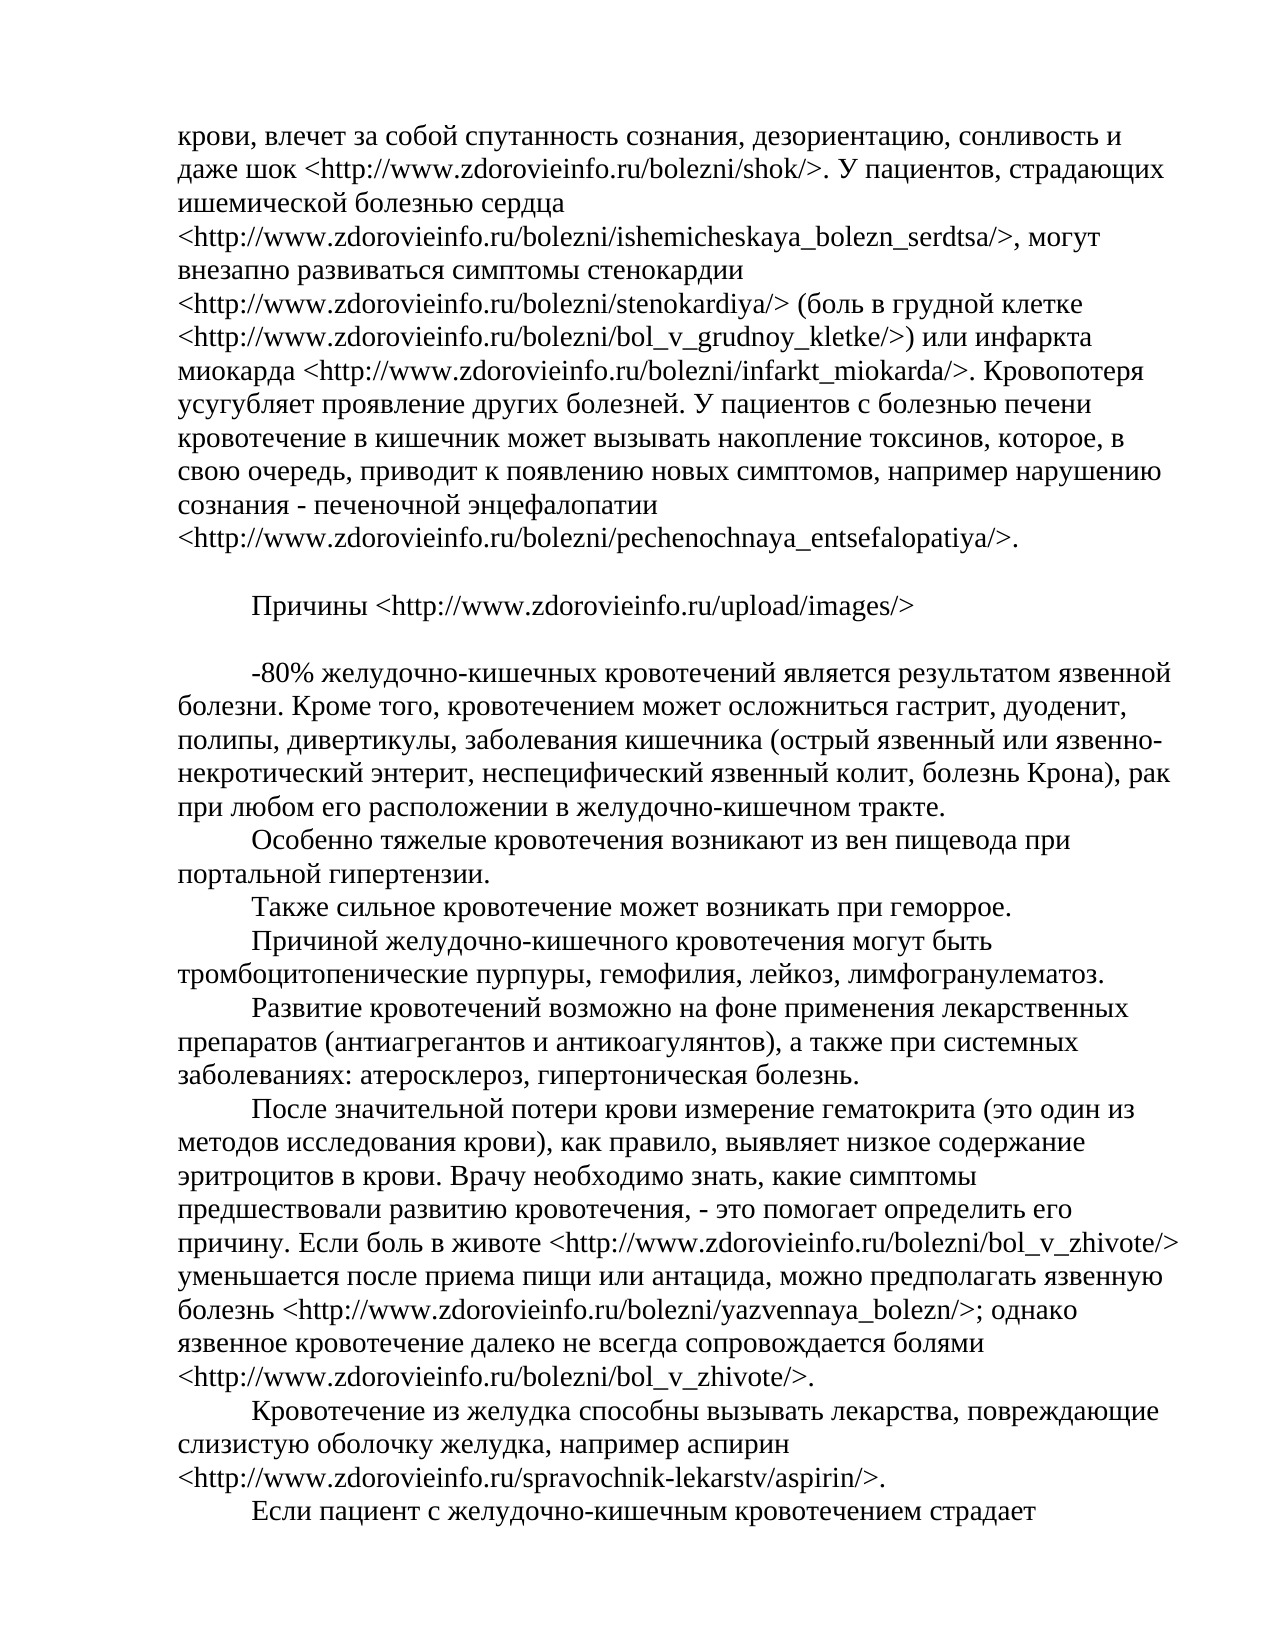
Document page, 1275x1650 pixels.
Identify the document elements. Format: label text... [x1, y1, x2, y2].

text Причины <http://www.zdorovieinfo.ru/upload/images/> [177, 588, 1186, 621]
text Развитие кровотечений возможно на фоне применения лекарственных препаратов (антиагрегантов и антикоагулянтов), а также при системных заболеваниях: атеросклероз, гипертоническая болезнь. [177, 990, 1186, 1091]
text Кровотечение из желудка способны вызывать лекарства, повреждающие cлизистую оболочку желудка, например аспирин <http://www.zdorovieinfo.ru/spravochnik-lekarstv/aspirin/>. [177, 1393, 1186, 1493]
text Причиной желудочно-кишечного кровотечения могут быть тромбоцитопенические пурпуры, гемофилия, лейкоз, лимфогранулематоз. [177, 923, 1186, 990]
text Особенно тяжелые кровотечения возникают из вен пищевода при портальной гипертензии. [177, 822, 1186, 889]
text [177, 118, 1186, 554]
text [177, 1493, 1186, 1527]
text -80% желудочно-кишечных кровотечений является результатом язвенной болезни. Кроме того, кровотечением может осложниться гастрит, дуоденит, полипы, дивертикулы, заболевания кишечника (острый язвенный или язвенно-некротический энтерит, неспецифический язвенный колит, болезнь Крона), рак при любом его расположении в желудочно-кишечном тракте. [177, 655, 1186, 822]
text После значительной потери крови измерение гематокрита (это один из методов исследования крови), как правило, выявляет низкое содержание эритроцитов в крови. Врачу необходимо знать, какие симптомы предшествовали развитию кровотечения, - это помогает определить его причину. Если боль в животе <http://www.zdorovieinfo.ru/bolezni/bol_v_zhivote/> уменьшается после приема пищи или антацида, можно предполагать язвенную болезнь <http://www.zdorovieinfo.ru/bolezni/yazvennaya_bolezn/>; однако язвенное кровотечение далеко не всегда сопровождается болями <http://www.zdorovieinfo.ru/bolezni/bol_v_zhivote/>. [177, 1091, 1186, 1393]
text Также сильное кровотечение может возникать при геморрое. [177, 889, 1186, 923]
